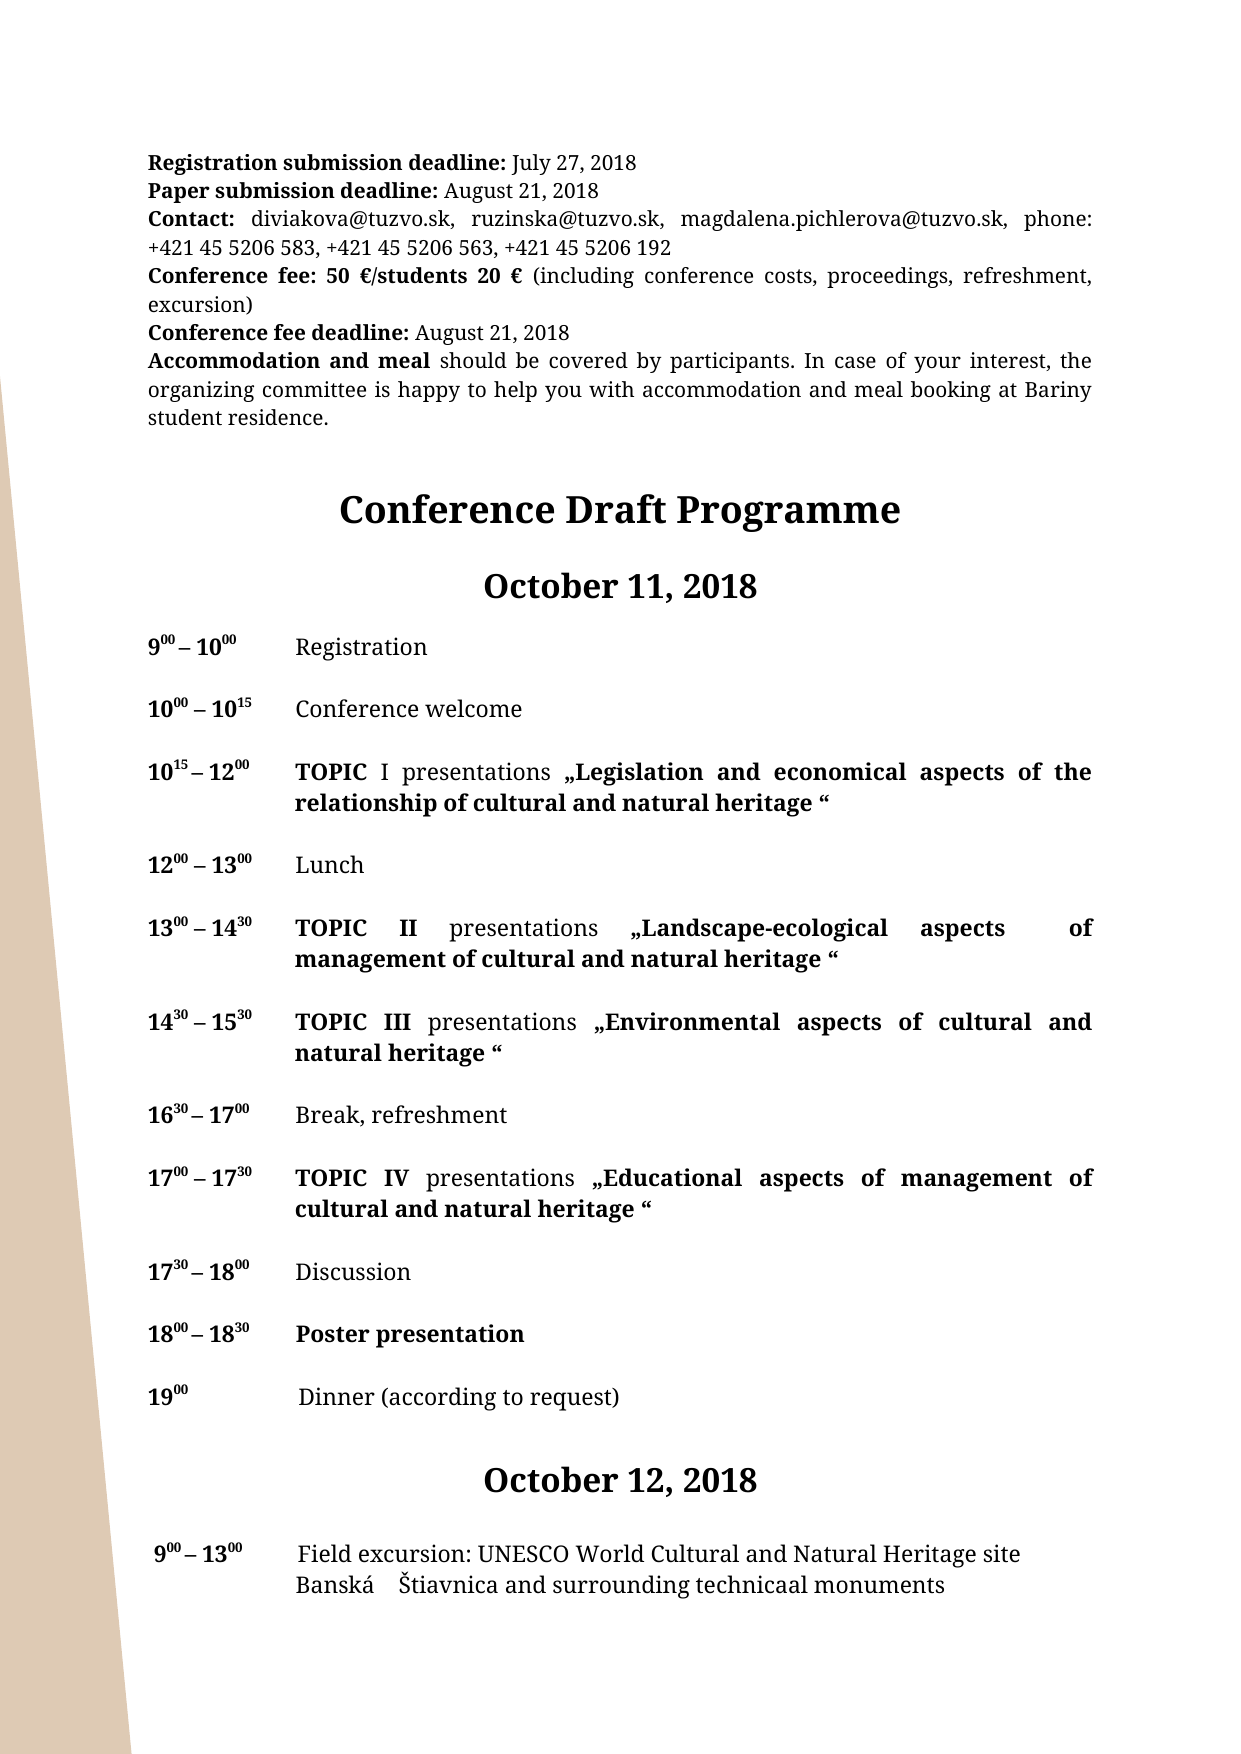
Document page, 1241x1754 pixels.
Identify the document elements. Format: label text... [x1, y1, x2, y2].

text Conference fee: 50 €/students 20 € (including conference costs, proceedings, refreshment, excursion) [148, 261, 1093, 318]
text Paper submission deadline: August 21, 2018 [148, 176, 1093, 204]
text 1430 – 1530 TOPIC III presentations „Environmental aspects of cultural and natural heritage “ [148, 1006, 1093, 1068]
text Conference fee deadline: August 21, 2018 [148, 318, 1093, 347]
text October 12, 2018 [148, 1457, 1093, 1503]
text 1700 – 1730 TOPIC IV presentations „Educational aspects of management of cultural and natural heritage “ [148, 1162, 1093, 1224]
text 1300 – 1430 TOPIC II presentations „Landscape-ecological aspects of management of cultural and natural heritage “ [148, 912, 1093, 974]
text Conference Draft Programme [148, 483, 1093, 534]
text 1900 Dinner (according to request) [148, 1381, 1093, 1412]
text 1000 – 1015 Conference welcome [148, 693, 1093, 724]
text October 11, 2018 [148, 562, 1093, 608]
text 1730 – 1800 Discussion [148, 1256, 1093, 1287]
text 1015 – 1200 TOPIC I presentations „Legislation and economical aspects of the relationship of cultural and natural heritage “ [148, 756, 1093, 818]
text Contact: diviakova@tuzvo.sk, ruzinska@tuzvo.sk, magdalena.pichlerova@tuzvo.sk, phone: +421 45 5206 583, +421 45 5206 563, +421 45 5206 192 [148, 204, 1093, 261]
text 1800 – 1830 Poster presentation [148, 1318, 1093, 1349]
text Registration submission deadline: July 27, 2018 [148, 148, 1093, 176]
text 900 – 1300 Field excursion: UNESCO World Cultural and Natural Heritage site Banská Štiavnica and surrounding technicaal monuments [148, 1538, 1093, 1600]
text 1630 – 1700 Break, refreshment [148, 1099, 1093, 1131]
text 1200 – 1300 Lunch [148, 849, 1093, 881]
text 900 – 1000 Registration [148, 631, 1093, 662]
text Accommodation and meal should be covered by participants. In case of your interest, the organizing committee is happy to help you with accommodation and meal booking at Bariny student residence. [148, 347, 1093, 432]
